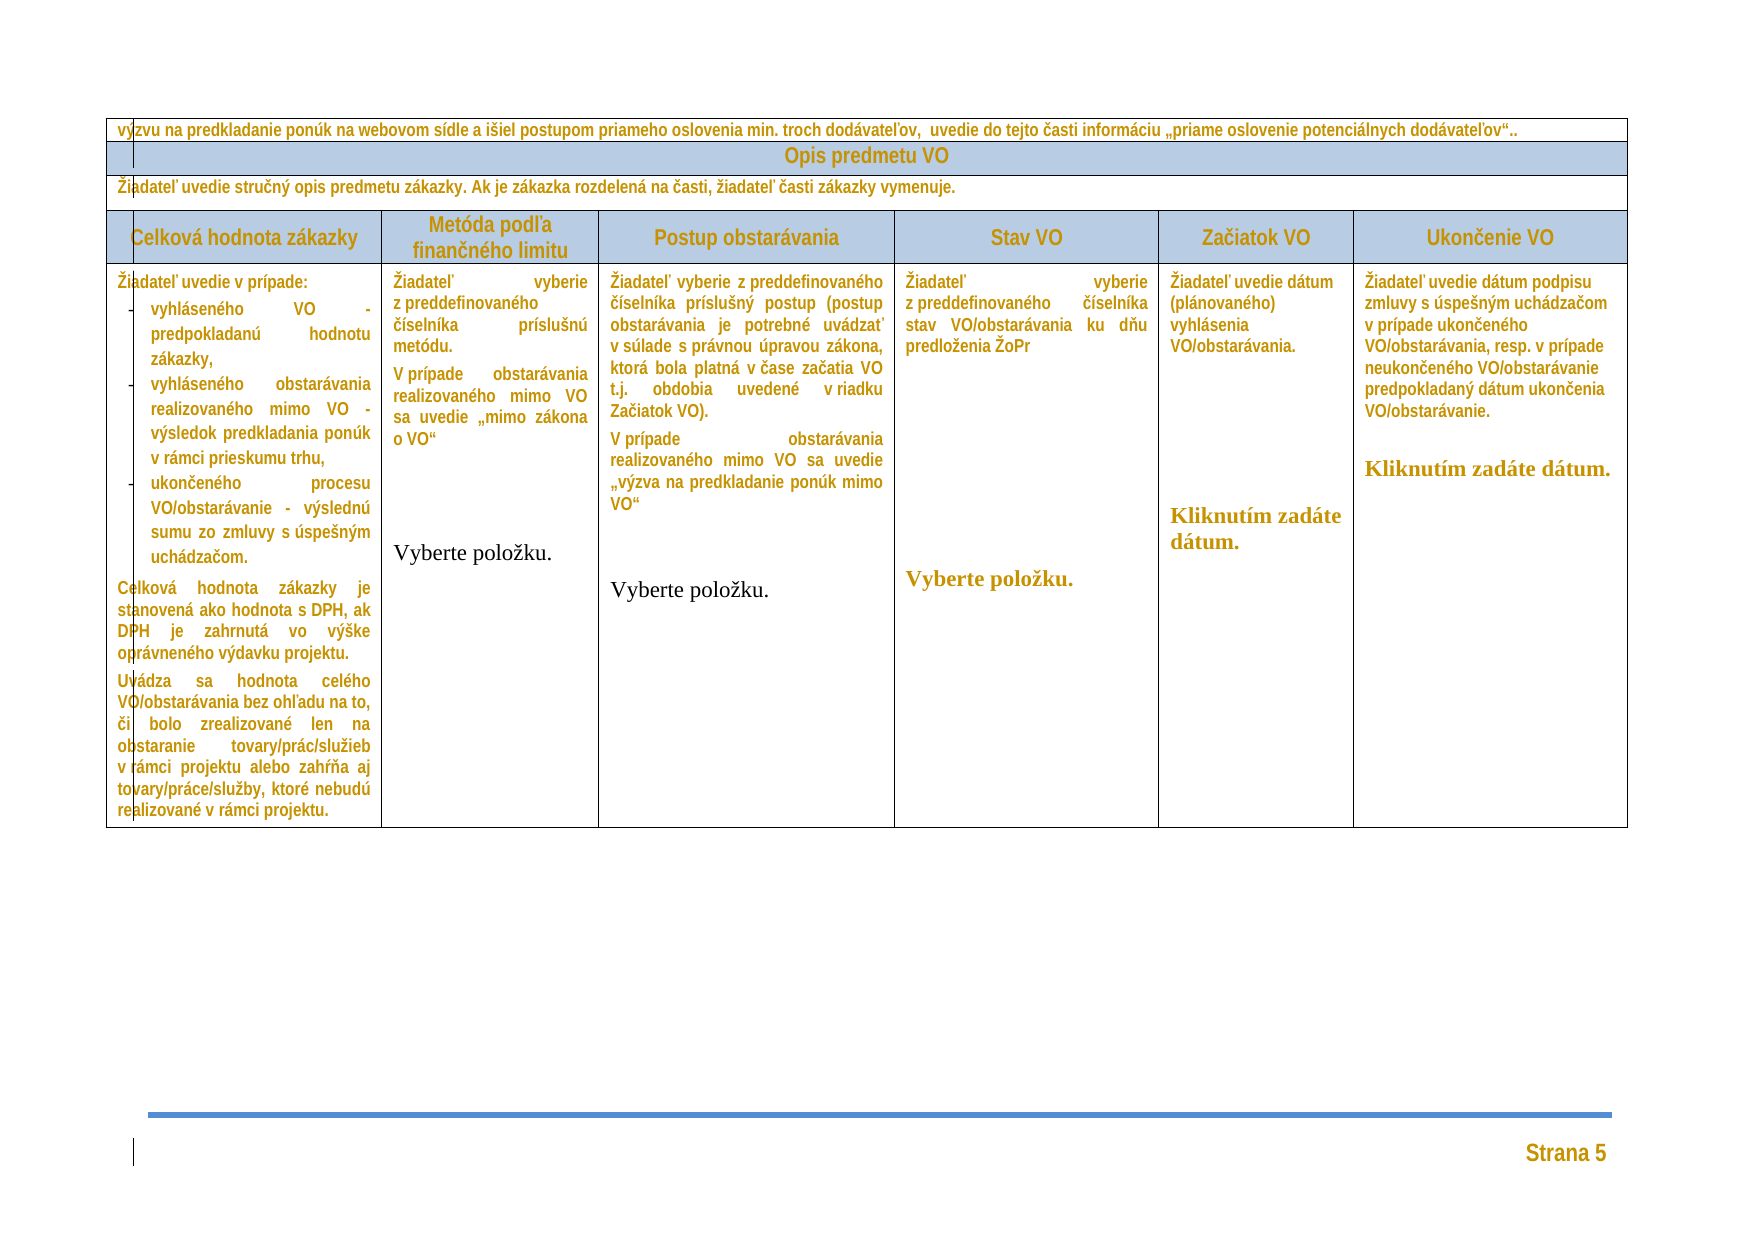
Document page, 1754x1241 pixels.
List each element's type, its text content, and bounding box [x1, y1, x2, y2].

table_cell Celková hodnota zákazky [134, 211, 381, 263]
table_cell Žiadateľ vyberie z preddefinovaného číselníka príslušný postup (postup obstarávania je potrebné uvádzať v súlade s právnou úpravou zákona, ktorá bola platná v čase začatia VO t.j. obdobia uvedené v riadku Začiatok VO). V prípade obstarávania realizovaného mimo VO sa uvedie „výzva na predkladanie ponúk mimo VO“ [599, 264, 894, 827]
table_cell Žiadateľ uvedie stručný opis predmetu zákazky. Ak je zákazka rozdelená na časti, žiadateľ časti zákazky vymenuje. [107, 176, 1627, 209]
table_cell Ukončenie VO [1354, 211, 1627, 263]
table_cell Žiadateľ uvedie dátum (plánovaného) vyhlásenia VO/obstarávania. [1159, 264, 1353, 827]
table_cell Začiatok VO [1159, 211, 1353, 263]
table_cell Žiadateľ uvedie dátum podpisu zmluvy s úspešným uchádzačom v prípade ukončeného VO/obstarávania, resp. v prípade neukončeného VO/obstarávanie predpokladaný dátum ukončenia VO/obstarávanie. [1354, 264, 1627, 827]
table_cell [134, 119, 1627, 141]
table_cell Postup obstarávania [599, 211, 894, 263]
table_cell Žiadateľ vyberie z preddefinovaného číselníka príslušnú metódu. V prípade obstarávania realizovaného mimo VO sa uvedie „mimo zákona o VO“ [382, 264, 598, 827]
table_cell Stav VO [895, 211, 1158, 263]
table_cell Metóda podľa finančného limitu [382, 211, 598, 263]
table_cell Žiadateľ uvedie v prípade: vyhláseného VO - predpokladanú hodnotu zákazky, vyhláseného obstarávania realizovaného mimo VO - výsledok predkladania ponúk v rámci prieskumu trhu, ukončeného procesu VO/obstarávanie - výslednú sumu zo zmluvy s úspešným uchádzačom. Celková hodnota zákazky je stanovená ako hodnota s DPH, ak DPH je zahrnutá vo výške oprávneného výdavku projektu. Uvádza sa hodnota celého VO/obstarávania bez ohľadu na to, či bolo zrealizované len na obstaranie tovary/prác/služieb v rámci projektu alebo zahŕňa aj tovary/práce/služby, ktoré nebudú realizované v rámci projektu. [107, 264, 381, 827]
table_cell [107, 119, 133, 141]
table_cell Žiadateľ vyberie z preddefinovaného číselníka stav VO/obstarávania ku dňu predloženia ŽoPr [895, 264, 1158, 827]
table_cell Opis predmetu VO [107, 142, 1627, 175]
